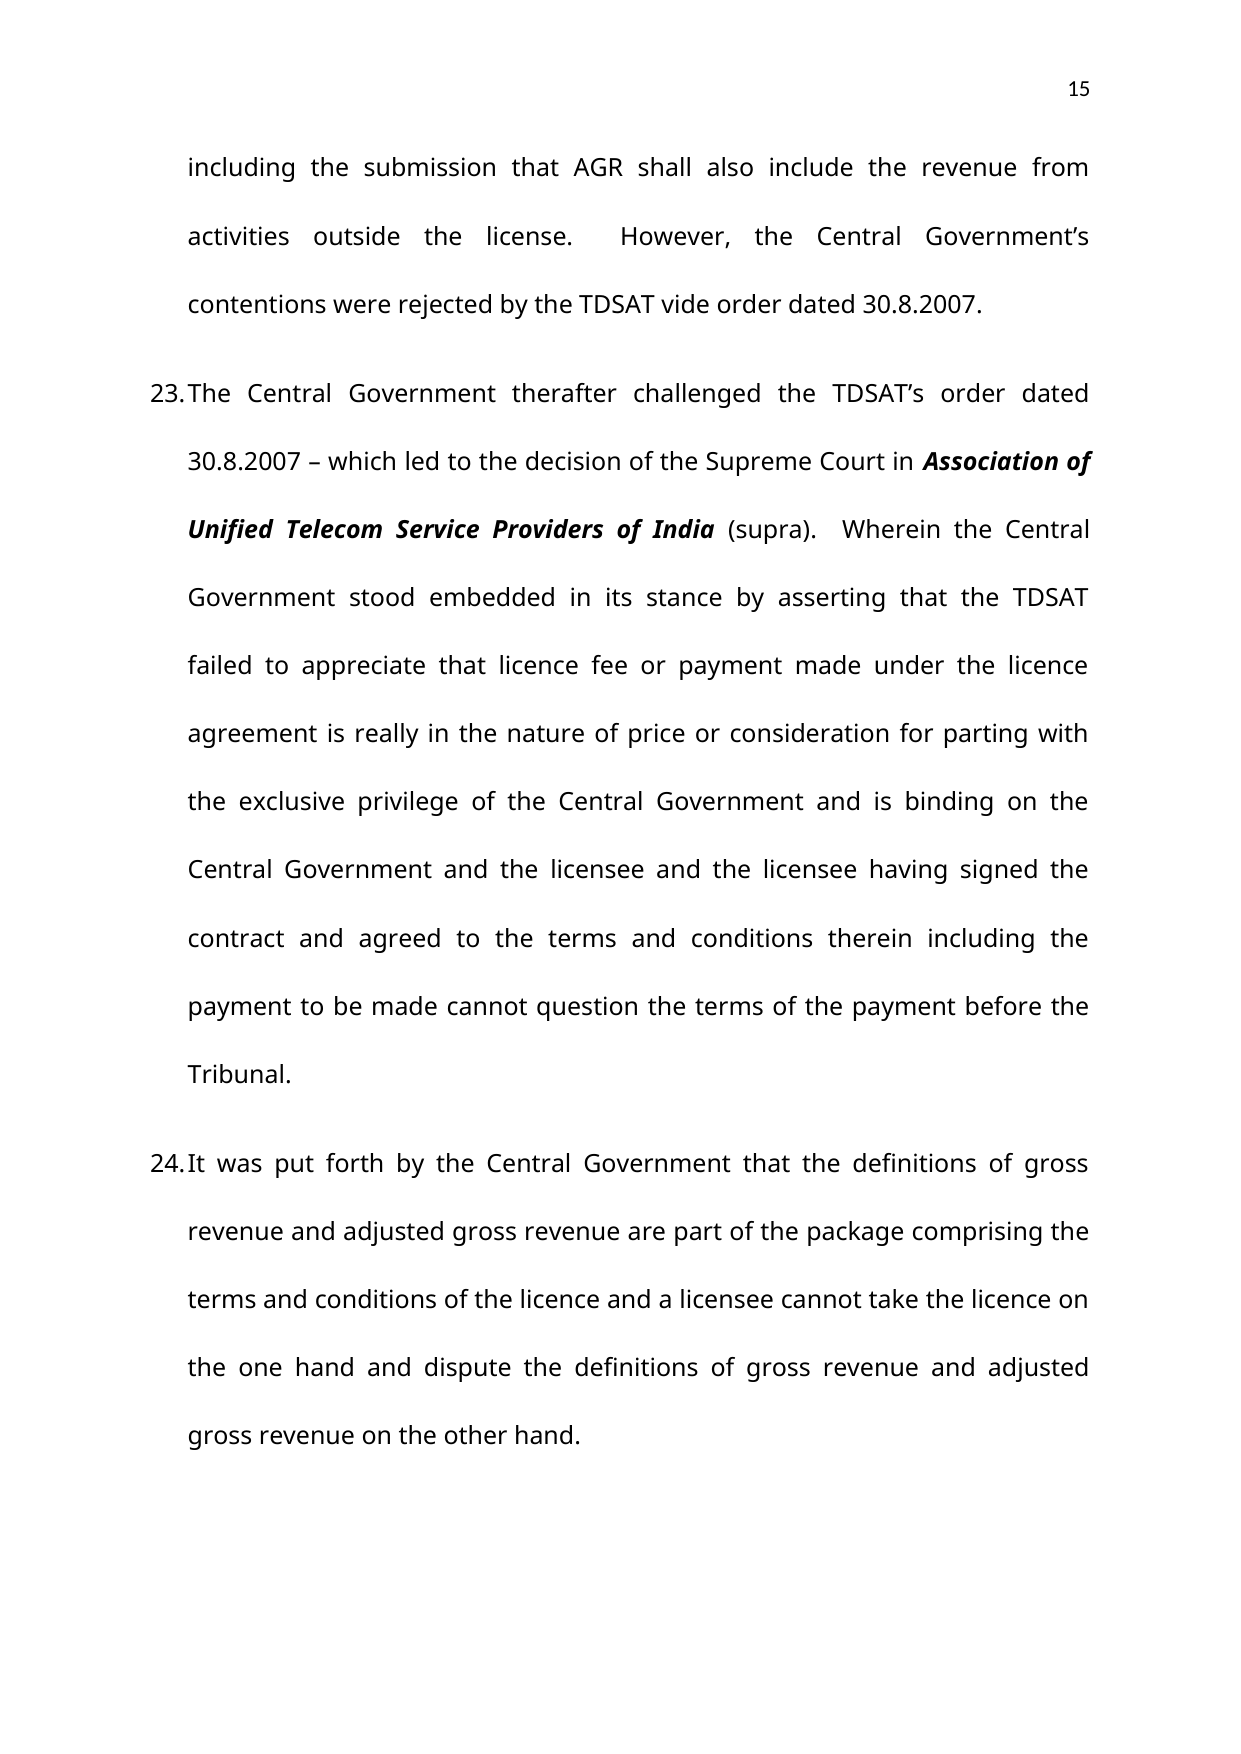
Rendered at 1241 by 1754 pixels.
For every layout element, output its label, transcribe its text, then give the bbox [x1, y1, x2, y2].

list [150, 150, 1090, 320]
list It was put forth by the Central Government that the definitions of gross revenue and adjusted gross revenue are part of the package comprising the terms and conditions of the licence and a licensee cannot take the licence on the one hand and dispute the definitions of gross revenue and adjusted gross revenue on the other hand. [150, 1145, 1090, 1452]
list The Central Government therafter challenged the TDSAT’s order dated 30.8.2007 – which led to the decision of the Supreme Court in Association of Unified Telecom Service Providers of India (supra). Wherein the Central Government stood embedded in its stance by asserting that the TDSAT failed to appreciate that licence fee or payment made under the licence agreement is really in the nature of price or consideration for parting with the exclusive privilege of the Central Government and is binding on the Central Government and the licensee and the licensee having signed the contract and agreed to the terms and conditions therein including the payment to be made cannot question the terms of the payment before the Tribunal. [150, 375, 1090, 1091]
